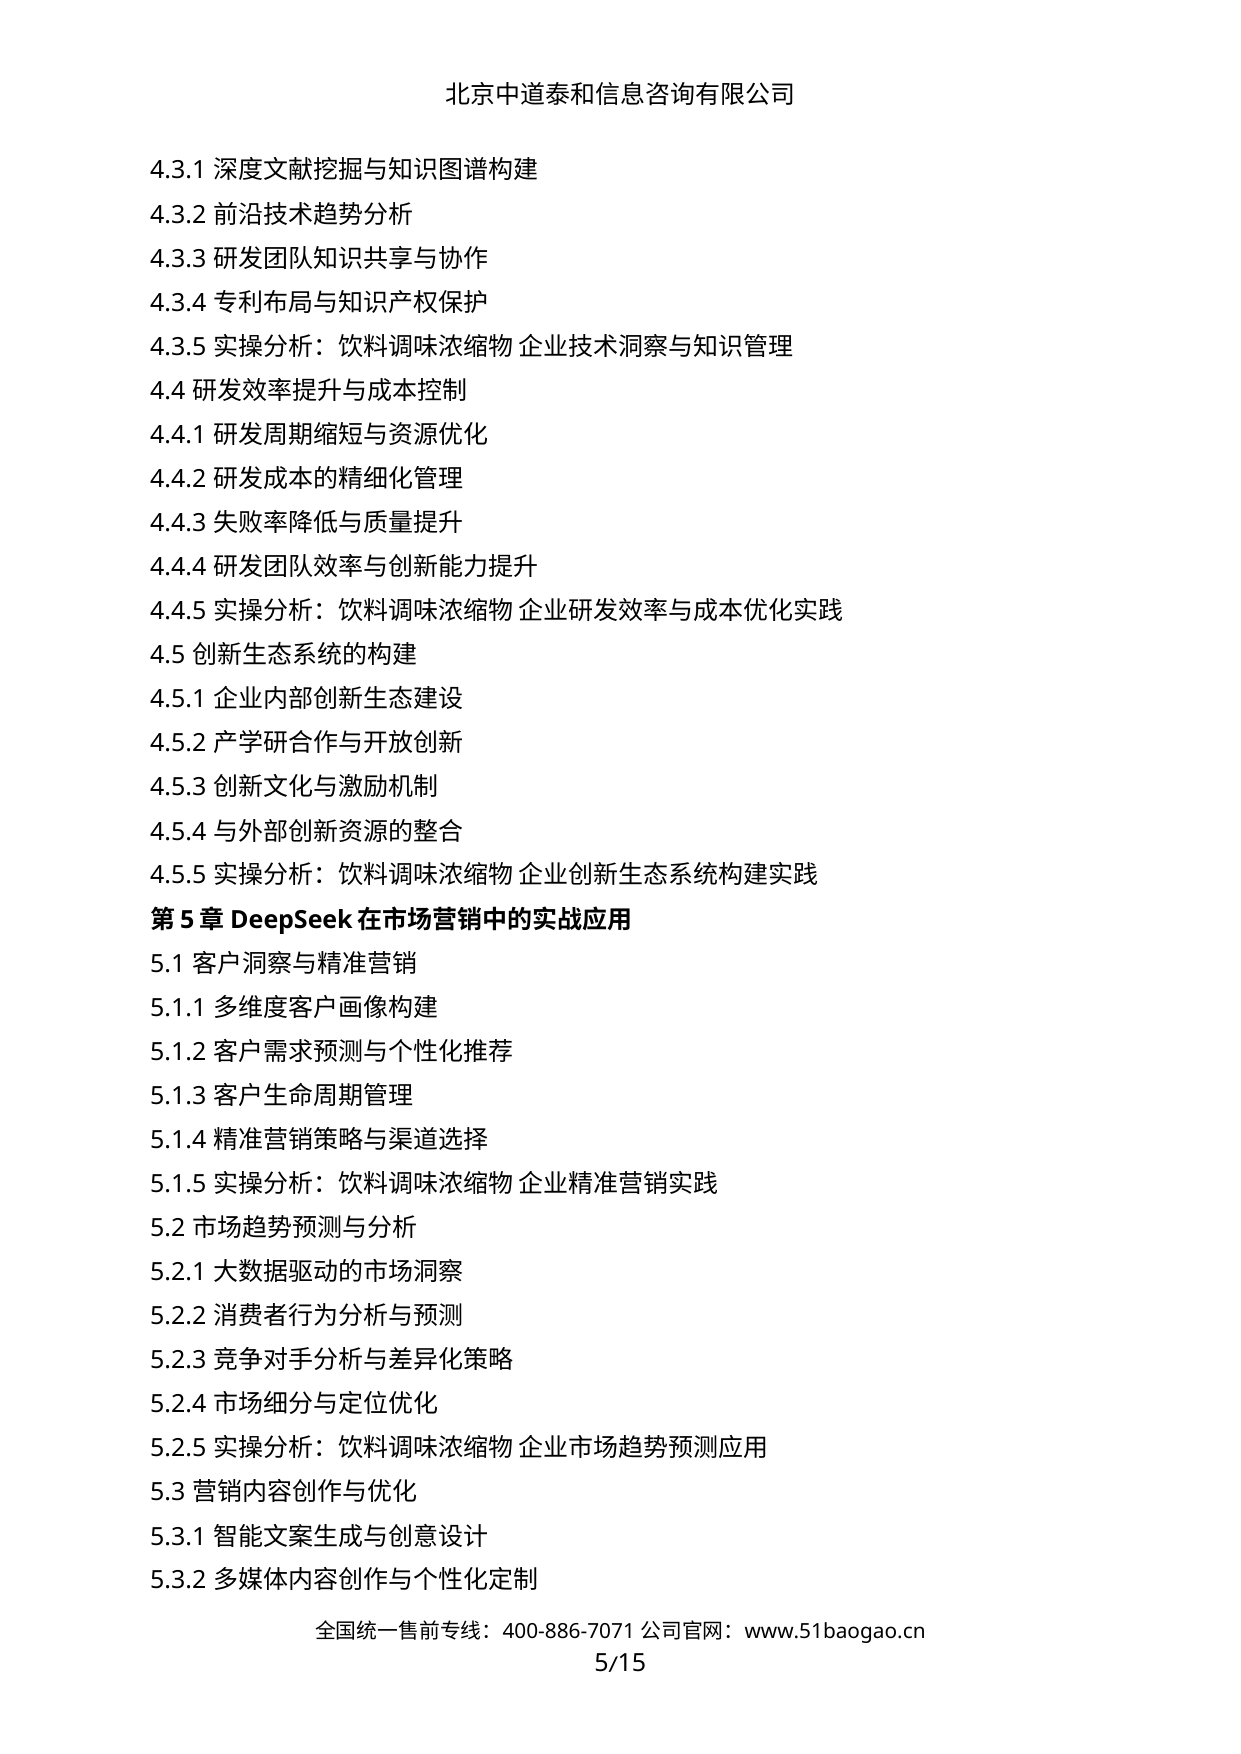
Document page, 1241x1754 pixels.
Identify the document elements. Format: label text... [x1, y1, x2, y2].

text 5.3 营销内容创作与优化 [150, 1472, 1090, 1508]
text 4.5.4 与外部创新资源的整合 [150, 811, 1090, 847]
text 第5章 DeepSeek在市场营销中的实战应用 [150, 899, 1090, 935]
text 5.1.3 客户生命周期管理 [150, 1075, 1090, 1112]
text 5.3.2 多媒体内容创作与个性化定制 [150, 1560, 1090, 1596]
text 4.4 研发效率提升与成本控制 [150, 370, 1090, 407]
text 4.4.3 失败率降低与质量提升 [150, 502, 1090, 539]
text 5.1 客户洞察与精准营销 [150, 943, 1090, 979]
text 5.2.5 实操分析：饮料调味浓缩物 企业市场趋势预测应用 [150, 1428, 1090, 1464]
text 5.2.3 竞争对手分析与差异化策略 [150, 1340, 1090, 1376]
text 5.1.4 精准营销策略与渠道选择 [150, 1119, 1090, 1156]
text 5.2.2 消费者行为分析与预测 [150, 1296, 1090, 1332]
text 5.1.5 实操分析：饮料调味浓缩物 企业精准营销实践 [150, 1163, 1090, 1200]
text 5.3.1 智能文案生成与创意设计 [150, 1516, 1090, 1552]
text 4.3.4 专利布局与知识产权保护 [150, 282, 1090, 318]
text 4.3.2 前沿技术趋势分析 [150, 194, 1090, 230]
text 4.4.1 研发周期缩短与资源优化 [150, 414, 1090, 451]
text 4.3.3 研发团队知识共享与协作 [150, 238, 1090, 274]
text 5.2.4 市场细分与定位优化 [150, 1384, 1090, 1420]
text 4.3.5 实操分析：饮料调味浓缩物 企业技术洞察与知识管理 [150, 326, 1090, 362]
text 5.1.1 多维度客户画像构建 [150, 987, 1090, 1023]
text 5.2.1 大数据驱动的市场洞察 [150, 1252, 1090, 1288]
text 4.5.2 产学研合作与开放创新 [150, 723, 1090, 759]
text 5.1.2 客户需求预测与个性化推荐 [150, 1031, 1090, 1067]
text 4.4.2 研发成本的精细化管理 [150, 458, 1090, 495]
text 4.5.5 实操分析：饮料调味浓缩物 企业创新生态系统构建实践 [150, 855, 1090, 891]
text 4.5.1 企业内部创新生态建设 [150, 679, 1090, 715]
text 5.2 市场趋势预测与分析 [150, 1207, 1090, 1244]
text 4.5 创新生态系统的构建 [150, 635, 1090, 671]
text 4.4.4 研发团队效率与创新能力提升 [150, 547, 1090, 583]
text 4.3.1 深度文献挖掘与知识图谱构建 [150, 150, 1090, 186]
text 4.4.5 实操分析：饮料调味浓缩物 企业研发效率与成本优化实践 [150, 591, 1090, 627]
text 4.5.3 创新文化与激励机制 [150, 767, 1090, 803]
